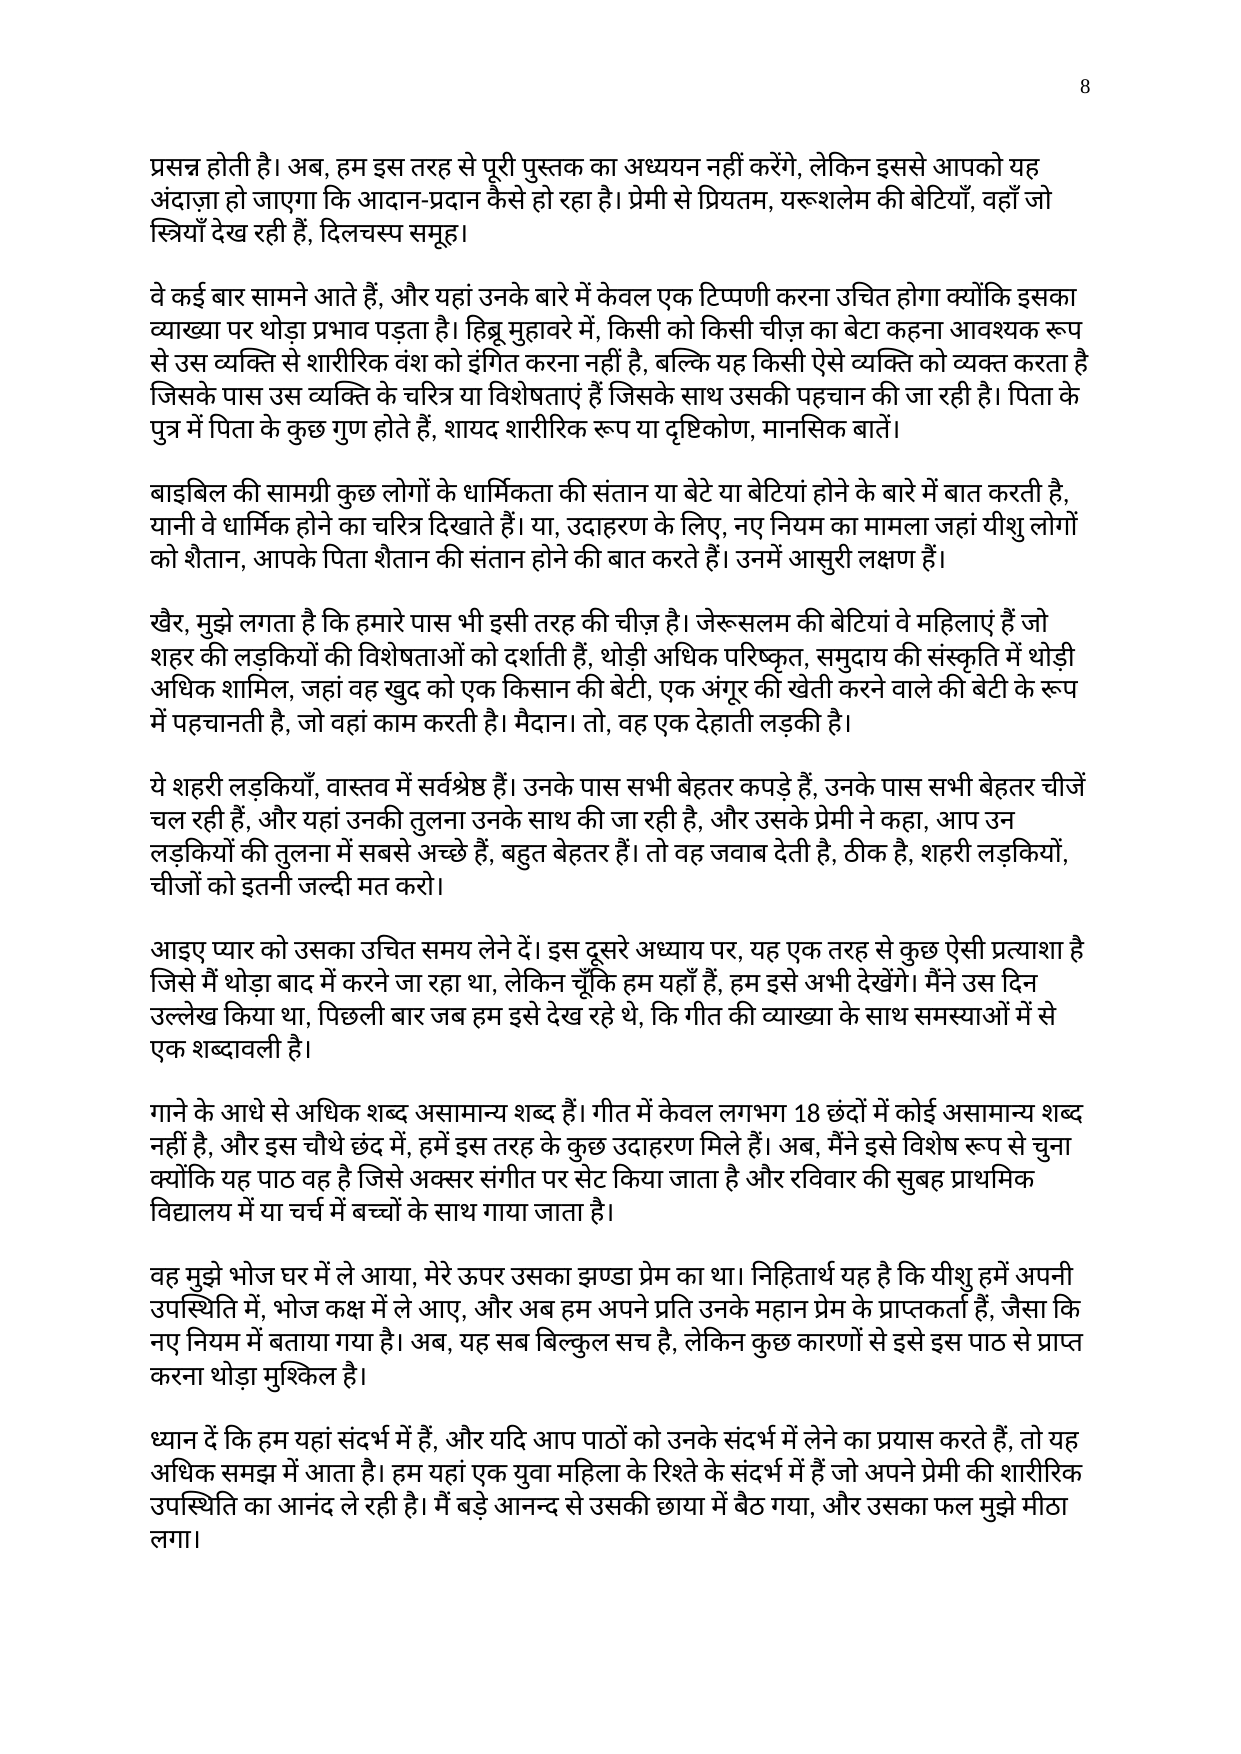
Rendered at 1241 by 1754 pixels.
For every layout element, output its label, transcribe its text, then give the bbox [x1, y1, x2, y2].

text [150, 150, 1090, 249]
text ये शहरी लड़कियाँ, वास्तव में सर्वश्रेष्ठ हैं। उनके पास सभी बेहतर कपड़े हैं, उनके पास सभी बेहतर चीजें चल रही हैं, और यहां उनकी तुलना उनके साथ की जा रही है, और उसके प्रेमी ने कहा, आप उन लड़कियों की तुलना में सबसे अच्छे हैं, बहुत बेहतर हैं। तो वह जवाब देती है, ठीक है, शहरी लड़कियों, चीजों को इतनी जल्दी मत करो। [150, 770, 1090, 902]
text बाइबिल की सामग्री कुछ लोगों के धार्मिकता की संतान या बेटे या बेटियां होने के बारे में बात करती है, यानी वे धार्मिक होने का चरित्र दिखाते हैं। या, उदाहरण के लिए, नए नियम का मामला जहां यीशु लोगों को शैतान, आपके पिता शैतान की संतान होने की बात करते हैं। उनमें आसुरी लक्षण हैं। [150, 476, 1090, 576]
text खैर, मुझे लगता है कि हमारे पास भी इसी तरह की चीज़ है। जेरूसलम की बेटियां वे महिलाएं हैं जो शहर की लड़कियों की विशेषताओं को दर्शाती हैं, थोड़ी अधिक परिष्कृत, समुदाय की संस्कृति में थोड़ी अधिक शामिल, जहां वह खुद को एक किसान की बेटी, एक अंगूर की खेती करने वाले की बेटी के रूप में पहचानती है, जो वहां काम करती है। मैदान। तो, वह एक देहाती लड़की है। [150, 607, 1090, 739]
text आइए प्यार को उसका उचित समय लेने दें। इस दूसरे अध्याय पर, यह एक तरह से कुछ ऐसी प्रत्याशा है जिसे मैं थोड़ा बाद में करने जा रहा था, लेकिन चूँकि हम यहाँ हैं, हम इसे अभी देखेंगे। मैंने उस दिन उल्लेख किया था, पिछली बार जब हम इसे देख रहे थे, कि गीत की व्याख्या के साथ समस्याओं में से एक शब्दावली है। [150, 933, 1090, 1065]
text ध्यान दें कि हम यहां संदर्भ में हैं, और यदि आप पाठों को उनके संदर्भ में लेने का प्रयास करते हैं, तो यह अधिक समझ में आता है। हम यहां एक युवा महिला के रिश्ते के संदर्भ में हैं जो अपने प्रेमी की शारीरिक उपस्थिति का आनंद ले रही है। मैं बड़े आनन्द से उसकी छाया में बैठ गया, और उसका फल मुझे मीठा लगा। [150, 1423, 1090, 1555]
text गाने के आधे से अधिक शब्द असामान्य शब्द हैं। गीत में केवल लगभग 18 छंदों में कोई असामान्य शब्द नहीं है, और इस चौथे छंद में, हमें इस तरह के कुछ उदाहरण मिले हैं। अब, मैंने इसे विशेष रूप से चुना क्योंकि यह पाठ वह है जिसे अक्सर संगीत पर सेट किया जाता है और रविवार की सुबह प्राथमिक विद्यालय में या चर्च में बच्चों के साथ गाया जाता है। [150, 1096, 1090, 1228]
text वे कई बार सामने आते हैं, और यहां उनके बारे में केवल एक टिप्पणी करना उचित होगा क्योंकि इसका व्याख्या पर थोड़ा प्रभाव पड़ता है। हिब्रू मुहावरे में, किसी को किसी चीज़ का बेटा कहना आवश्यक रूप से उस व्यक्ति से शारीरिक वंश को इंगित करना नहीं है, बल्कि यह किसी ऐसे व्यक्ति को व्यक्त करता है जिसके पास उस व्यक्ति के चरित्र या विशेषताएं हैं जिसके साथ उसकी पहचान की जा रही है। पिता के पुत्र में पिता के कुछ गुण होते हैं, शायद शारीरिक रूप या दृष्टिकोण, मानसिक बातें। [150, 280, 1090, 445]
text वह मुझे भोज घर में ले आया, मेरे ऊपर उसका झण्डा प्रेम का था। निहितार्थ यह है कि यीशु हमें अपनी उपस्थिति में, भोज कक्ष में ले आए, और अब हम अपने प्रति उनके महान प्रेम के प्राप्तकर्ता हैं, जैसा कि नए नियम में बताया गया है। अब, यह सब बिल्कुल सच है, लेकिन कुछ कारणों से इसे इस पाठ से प्राप्त करना थोड़ा मुश्किल है। [150, 1259, 1090, 1392]
